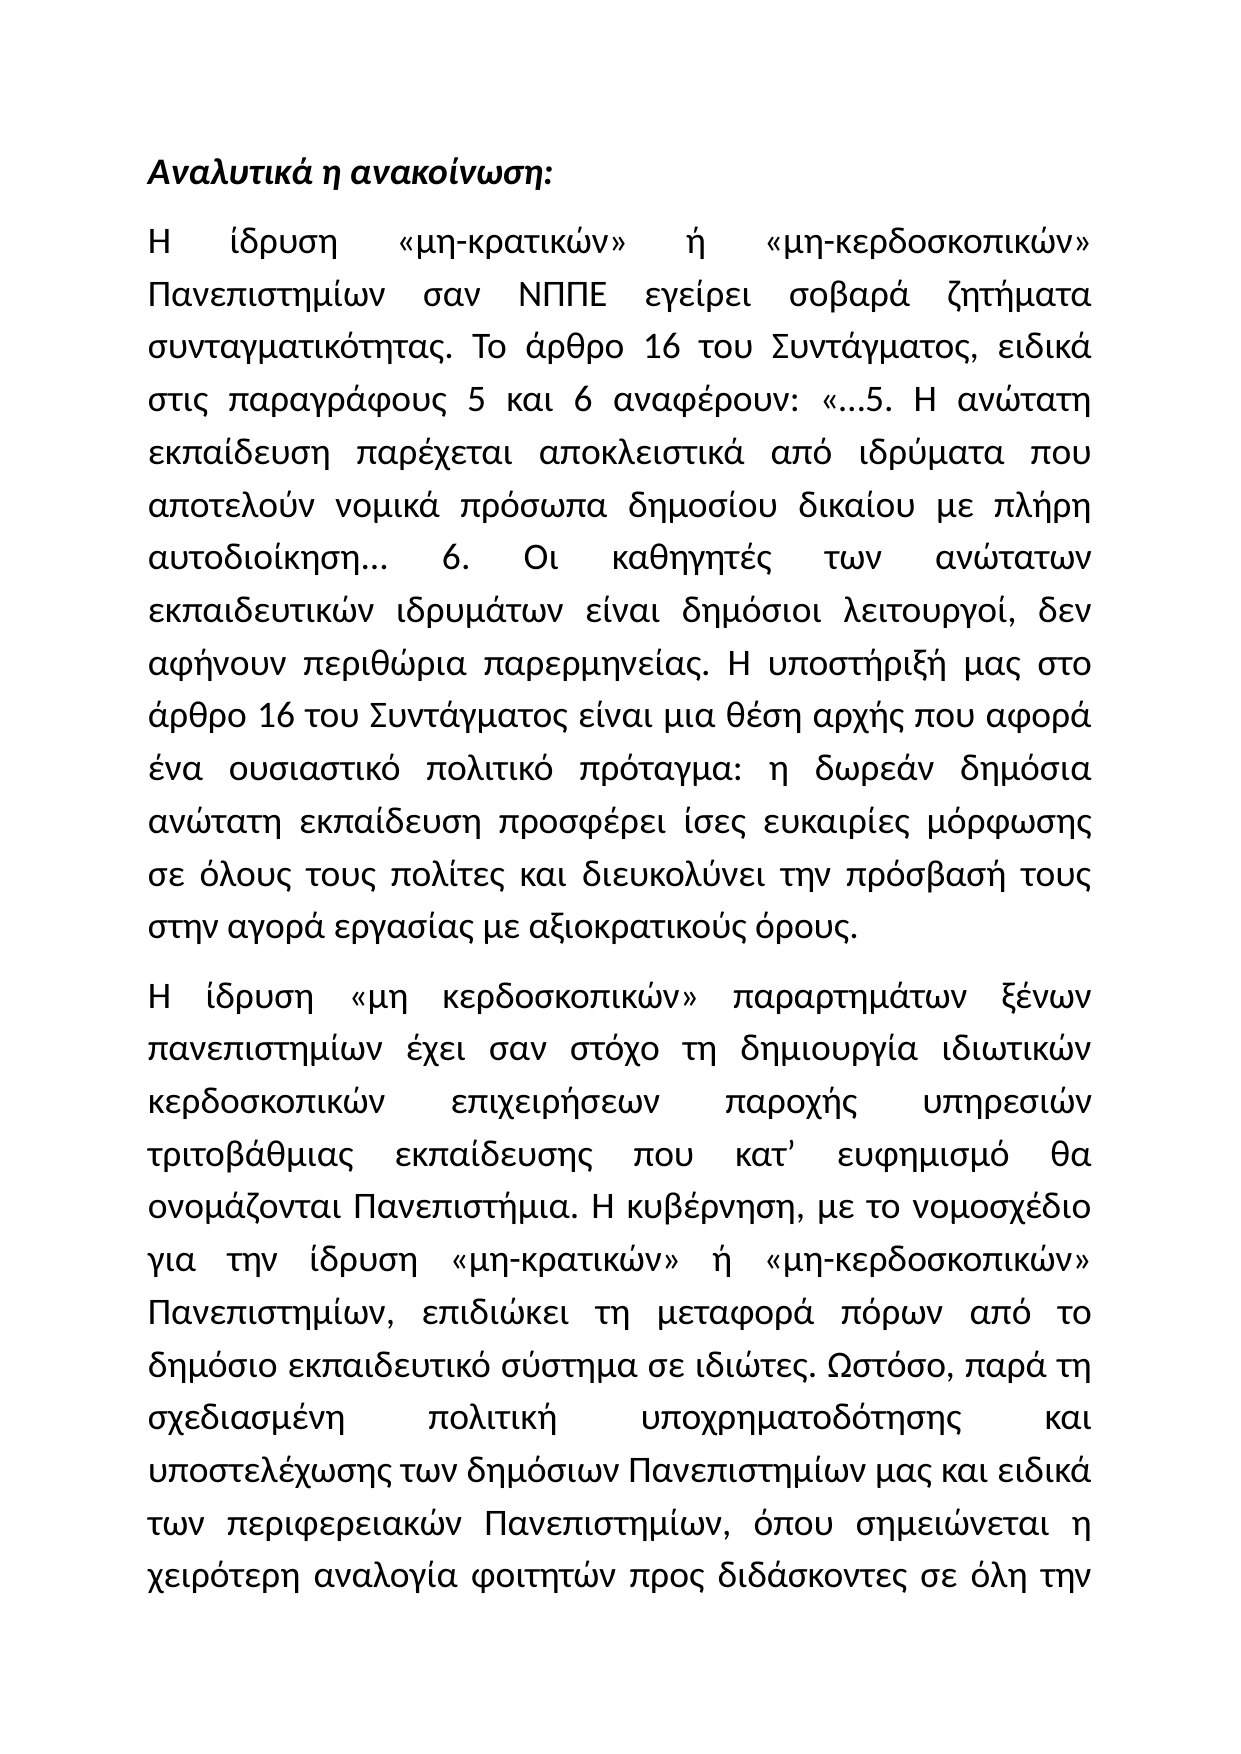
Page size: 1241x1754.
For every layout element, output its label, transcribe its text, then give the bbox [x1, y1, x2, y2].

text Η ίδρυση «μη-κρατικών» ή «μη-κερδοσκοπικών» Πανεπιστημίων σαν ΝΠΠΕ εγείρει σοβαρά ζητήματα συνταγματικότητας. Το άρθρο 16 του Συντάγματος, ειδικά στις παραγράφους 5 και 6 αναφέρουν: «…5. H ανώτατη εκπαίδευση παρέχεται αποκλειστικά από ιδρύματα που αποτελούν νομικά πρόσωπα δημοσίου δικαίου με πλήρη αυτοδιοίκηση... 6. Οι καθηγητές των ανώτατων εκπαιδευτικών ιδρυμάτων είναι δημόσιοι λειτουργοί, δεν αφήνουν περιθώρια παρερμηνείας. Η υποστήριξή μας στο άρθρο 16 του Συντάγματος είναι μια θέση αρχής που αφορά ένα ουσιαστικό πολιτικό πρόταγμα: η δωρεάν δημόσια ανώτατη εκπαίδευση προσφέρει ίσες ευκαιρίες μόρφωσης σε όλους τους πολίτες και διευκολύνει την πρόσβασή τους στην αγορά εργασίας με αξιοκρατικούς όρους. [148, 217, 1093, 948]
text Αναλυτικά η ανακοίνωση: [148, 148, 1093, 193]
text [148, 972, 1093, 1597]
